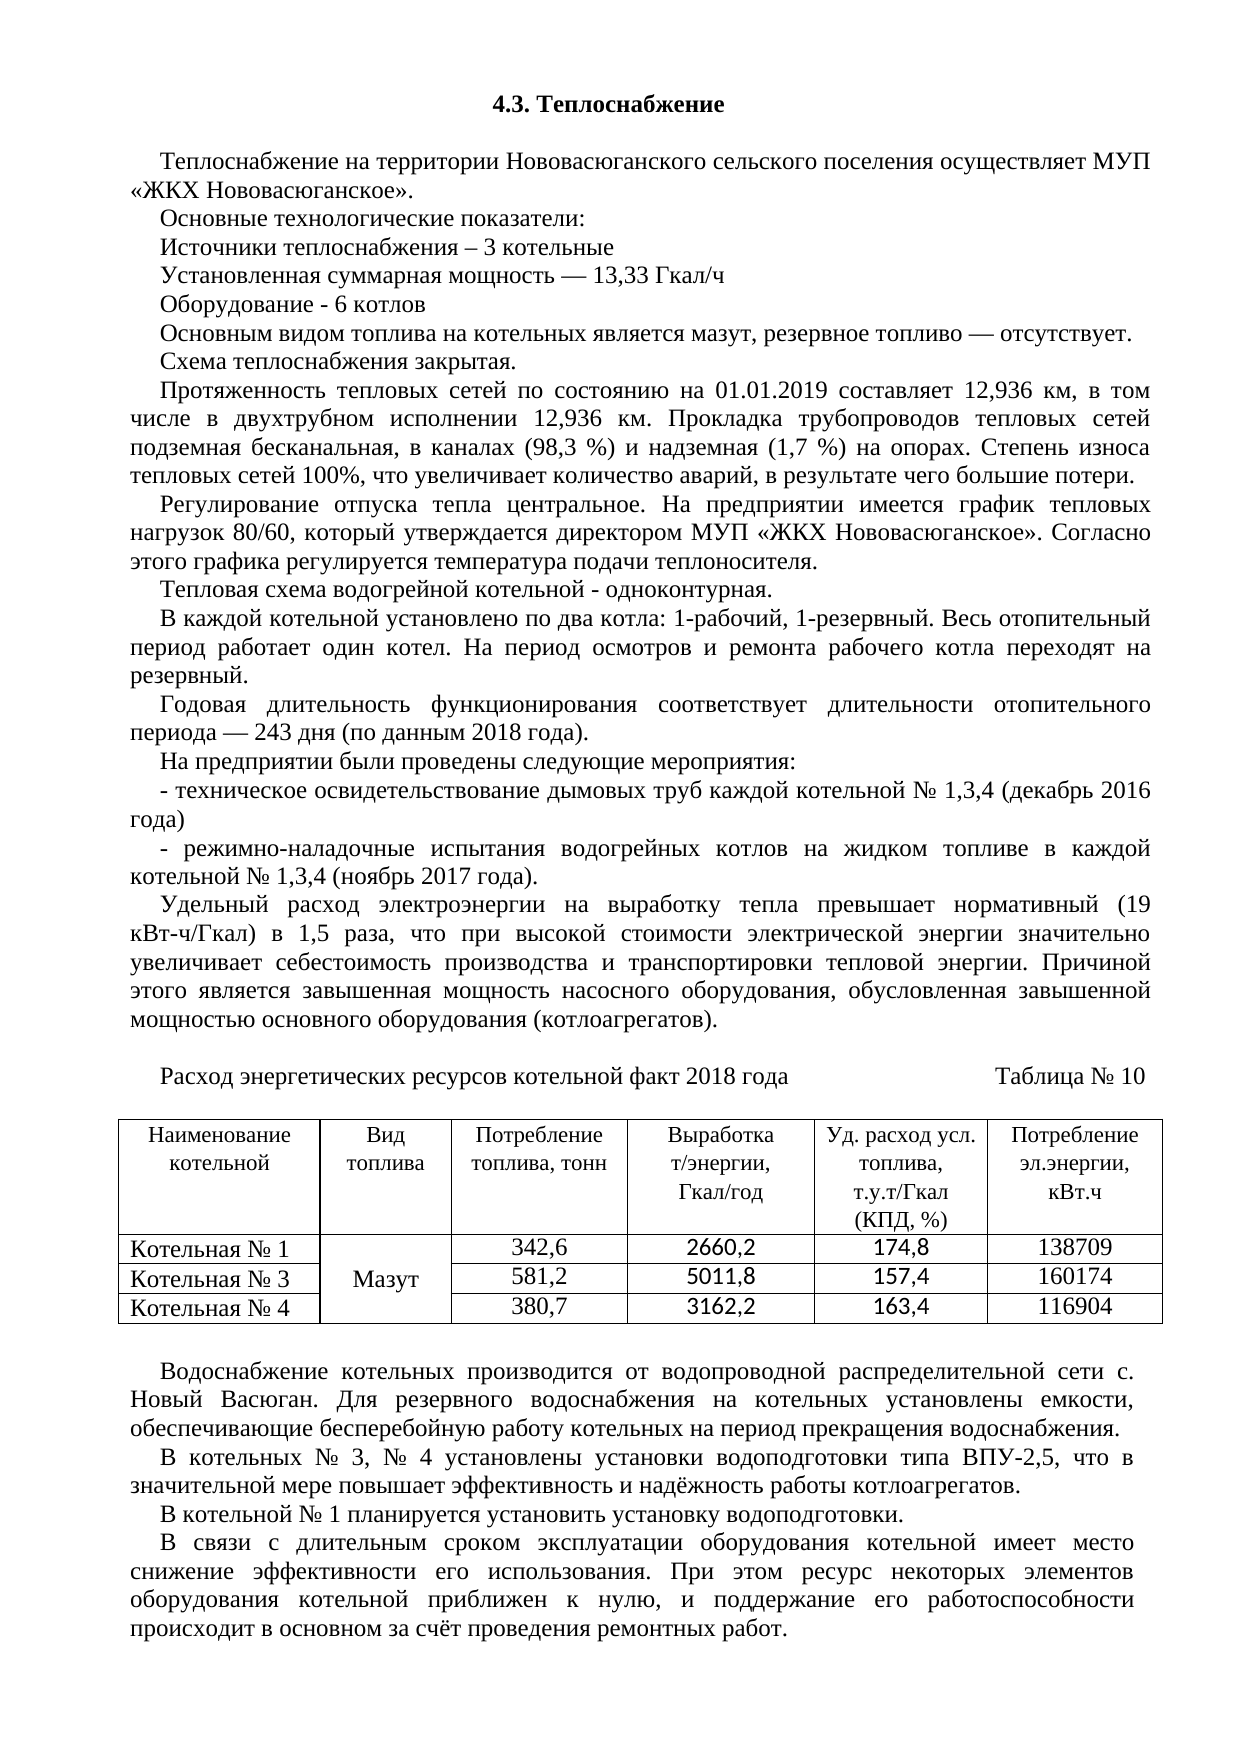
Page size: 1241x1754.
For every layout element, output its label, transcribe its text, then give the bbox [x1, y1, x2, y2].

table_cell 2660,2 [628, 1235, 814, 1263]
table_header Уд. расход усл. топлива, т.у.т/Гкал (КПД, %) [815, 1120, 987, 1234]
text Удельный расход электроэнергии на выработку тепла превышает нормативный (19 кВт-ч/Гкал) в 1,5 раза, что при высокой стоимости электрической энергии значительно увеличивает себестоимость производства и транспортировки тепловой энергии. Причиной этого является завышенная мощность насосного оборудования, обусловленная завышенной мощностью основного оборудования (котлоагрегатов). [130, 890, 1152, 1033]
text В связи с длительным сроком эксплуатации оборудования котельной имеет место снижение эффективности его использования. При этом ресурс некоторых элементов оборудования котельной приближен к нулю, и поддержание его работоспособности происходит в основном за счёт проведения ремонтных работ. [130, 1528, 1135, 1642]
table_header Потребление топлива, тонн [452, 1120, 627, 1234]
table_cell 5011,8 [628, 1264, 814, 1293]
table_cell 342,6 [452, 1235, 627, 1263]
text Расход энергетических ресурсов котельной факт 2018 года Таблица № 10 [130, 1061, 1152, 1090]
table_cell 138709 [988, 1235, 1162, 1263]
table_header Выработка т/энергии, Гкал/год [628, 1120, 814, 1234]
text Оборудование - 6 котлов [130, 290, 1152, 318]
table_cell 174,8 [815, 1235, 987, 1263]
table_cell Мазут [321, 1235, 451, 1322]
text Протяженность тепловых сетей по состоянию на 01.01.2019 составляет 12,936 км, в том числе в двухтрубном исполнении 12,936 км. Прокладка трубопроводов тепловых сетей подземная бесканальная, в каналах (98,3 %) и надземная (1,7 %) на опорах. Степень износа тепловых сетей 100%, что увеличивает количество аварий, в результате чего большие потери. [130, 375, 1152, 489]
text Источники теплоснабжения – 3 котельные [130, 233, 1152, 261]
text 4.3. Теплоснабжение [486, 89, 1152, 118]
text - режимно-наладочные испытания водогрейных котлов на жидком топливе в каждой котельной № 1,3,4 (ноябрь 2017 года). [130, 833, 1152, 890]
table_header Наименование котельной [119, 1120, 319, 1234]
text На предприятии были проведены следующие мероприятия: [130, 746, 1152, 775]
table_header Вид топлива [321, 1120, 451, 1234]
table_header Потребление эл.энергии, кВт.ч [988, 1120, 1162, 1234]
table_cell 581,2 [452, 1264, 627, 1293]
table_cell 163,4 [815, 1294, 987, 1322]
table_cell 116904 [988, 1294, 1162, 1322]
text В каждой котельной установлено по два котла: 1-рабочий, 1-резервный. Весь отопительный период работает один котел. На период осмотров и ремонта рабочего котла переходят на резервный. [130, 604, 1152, 689]
text - техническое освидетельствование дымовых труб каждой котельной № 1,3,4 (декабрь 2016 года) [130, 775, 1152, 833]
table_cell 380,7 [452, 1294, 627, 1322]
table_cell 157,4 [815, 1264, 987, 1293]
text В котельной № 1 планируется установить установку водоподготовки. [130, 1499, 1135, 1528]
text В котельных № 3, № 4 установлены установки водоподготовки типа ВПУ-2,5, что в значительной мере повышает эффективность и надёжность работы котлоагрегатов. [130, 1442, 1135, 1499]
table_cell Котельная № 4 [119, 1294, 319, 1322]
text Тепловая схема водогрейной котельной - одноконтурная. [130, 575, 1152, 604]
text Водоснабжение котельных производится от водопроводной распределительной сети с. Новый Васюган. Для резервного водоснабжения на котельных установлены емкости, обеспечивающие бесперебойную работу котельных на период прекращения водоснабжения. [130, 1356, 1135, 1442]
text Теплоснабжение на территории Нововасюганского сельского поселения осуществляет МУП «ЖКХ Нововасюганское». [130, 147, 1152, 204]
text Установленная суммарная мощность — 13,33 Гкал/ч [130, 261, 1152, 290]
text Схема теплоснабжения закрытая. [130, 347, 1152, 375]
text Регулирование отпуска тепла центральное. На предприятии имеется график тепловых нагрузок 80/60, который утверждается директором МУП «ЖКХ Нововасюганское». Согласно этого графика регулируется температура подачи теплоносителя. [130, 489, 1152, 575]
text Основные технологические показатели: [130, 204, 1152, 233]
table_cell 3162,2 [628, 1294, 814, 1322]
text Основным видом топлива на котельных является мазут, резервное топливо — отсутствует. [130, 318, 1152, 347]
table_cell 160174 [988, 1264, 1162, 1293]
text Годовая длительность функционирования соответствует длительности отопительного периода — 243 дня (по данным 2018 года). [130, 689, 1152, 746]
table_cell Котельная № 1 [119, 1235, 319, 1263]
table_cell Котельная № 3 [119, 1264, 319, 1293]
